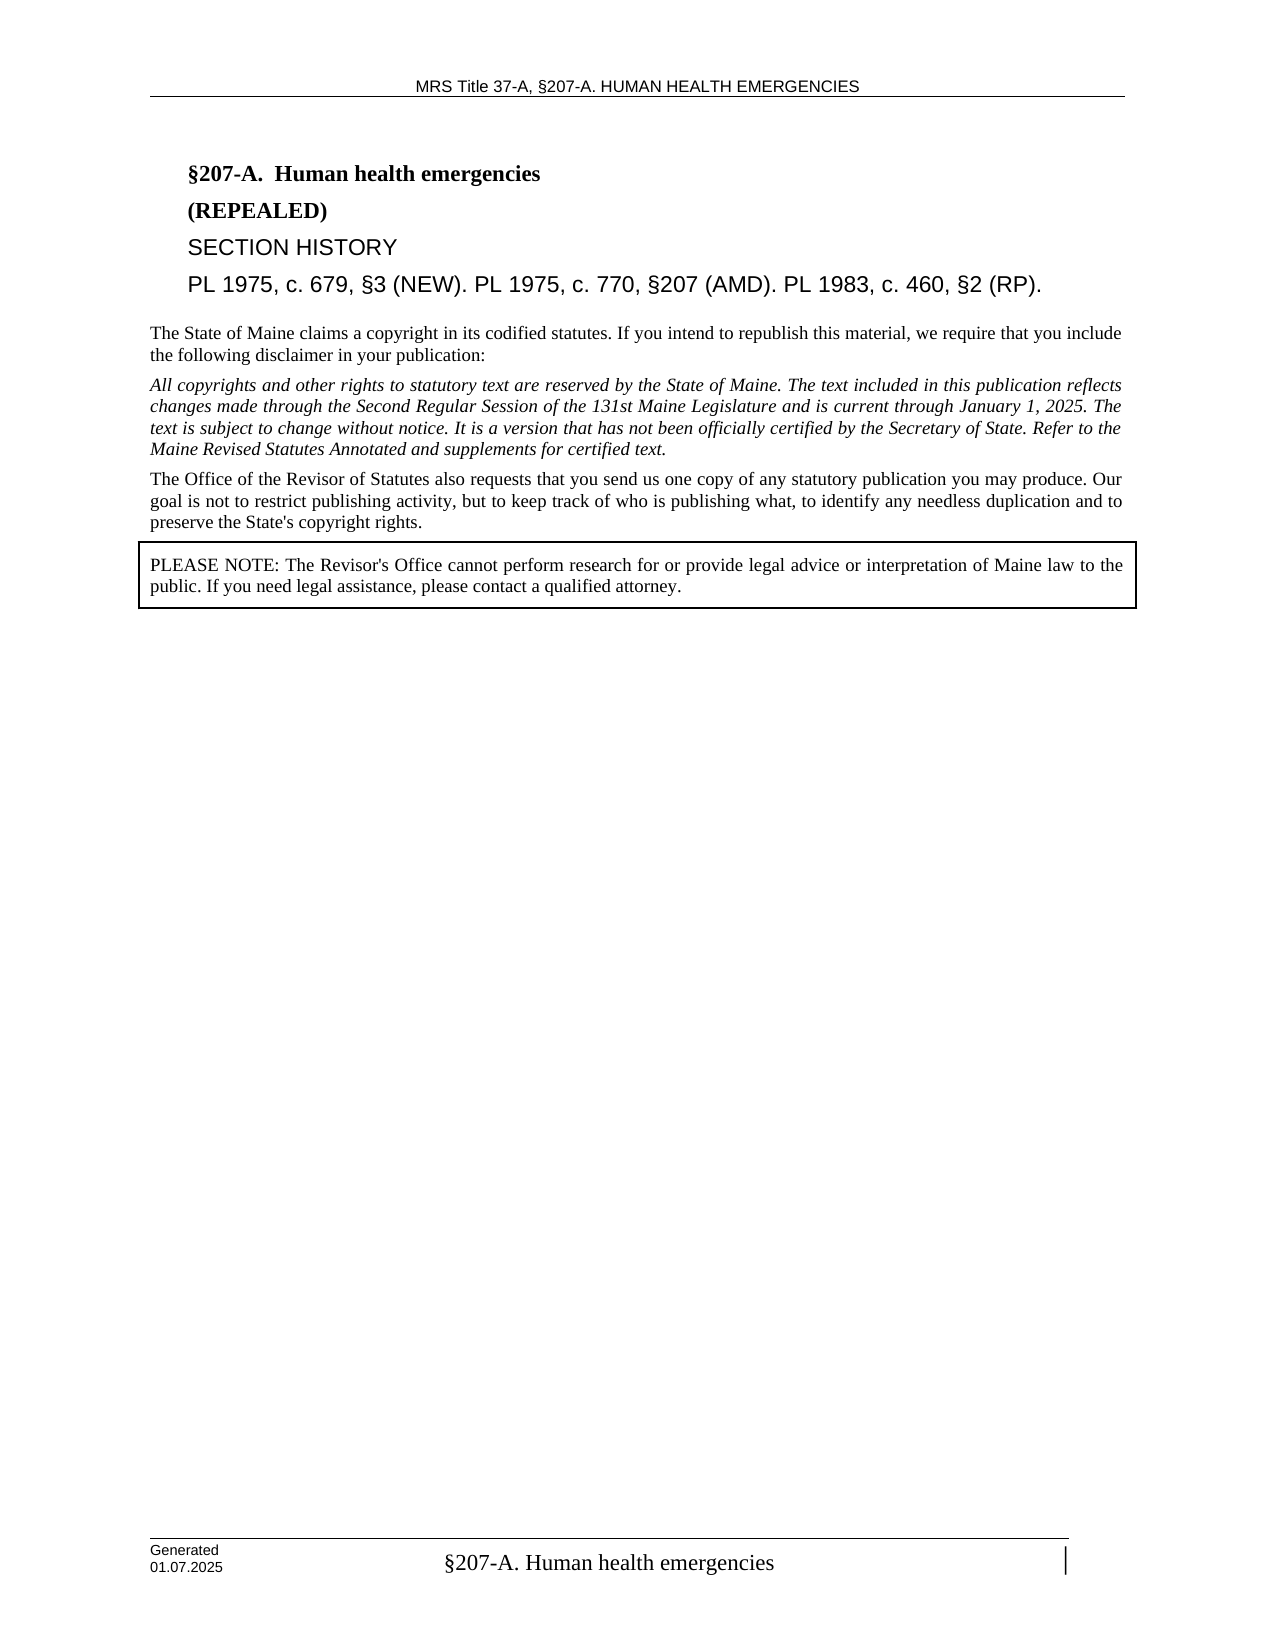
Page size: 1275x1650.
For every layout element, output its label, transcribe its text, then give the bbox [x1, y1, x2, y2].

text PL 1975, c. 679, §3 (NEW). PL 1975, c. 770, §207 (AMD). PL 1983, c. 460, §2 (RP). [187, 271, 1125, 297]
text §207-A. Human health emergencies [187, 160, 1125, 187]
text The State of Maine claims a copyright in its codified statutes. If you intend to republish this material, we require that you include the following disclaimer in your publication: [150, 322, 1125, 365]
text SECTION HISTORY [187, 234, 1125, 260]
text The Office of the Revisor of Statutes also requests that you send us one copy of any statutory publication you may produce. Our goal is not to restrict publishing activity, but to keep track of who is publishing what, to identify any needless duplication and to preserve the State's copyright rights. [150, 468, 1125, 533]
text All copyrights and other rights to statutory text are reserved by the State of Maine. The text included in this publication reflects changes made through the Second Regular Session of the 131st Maine Legislature and is current through January 1, 2025 . The text is subject to change without notice. It is a version that has not been officially certified by the Secretary of State. Refer to the Maine Revised Statutes Annotated and supplements for certified text. [150, 373, 1125, 460]
text PLEASE NOTE: The Revisor's Office cannot perform research for or provide legal advice or interpretation of Maine law to the public. If you need legal assistance, please contact a qualified attorney. [140, 543, 1135, 607]
text (REPEALED) [187, 197, 1125, 223]
